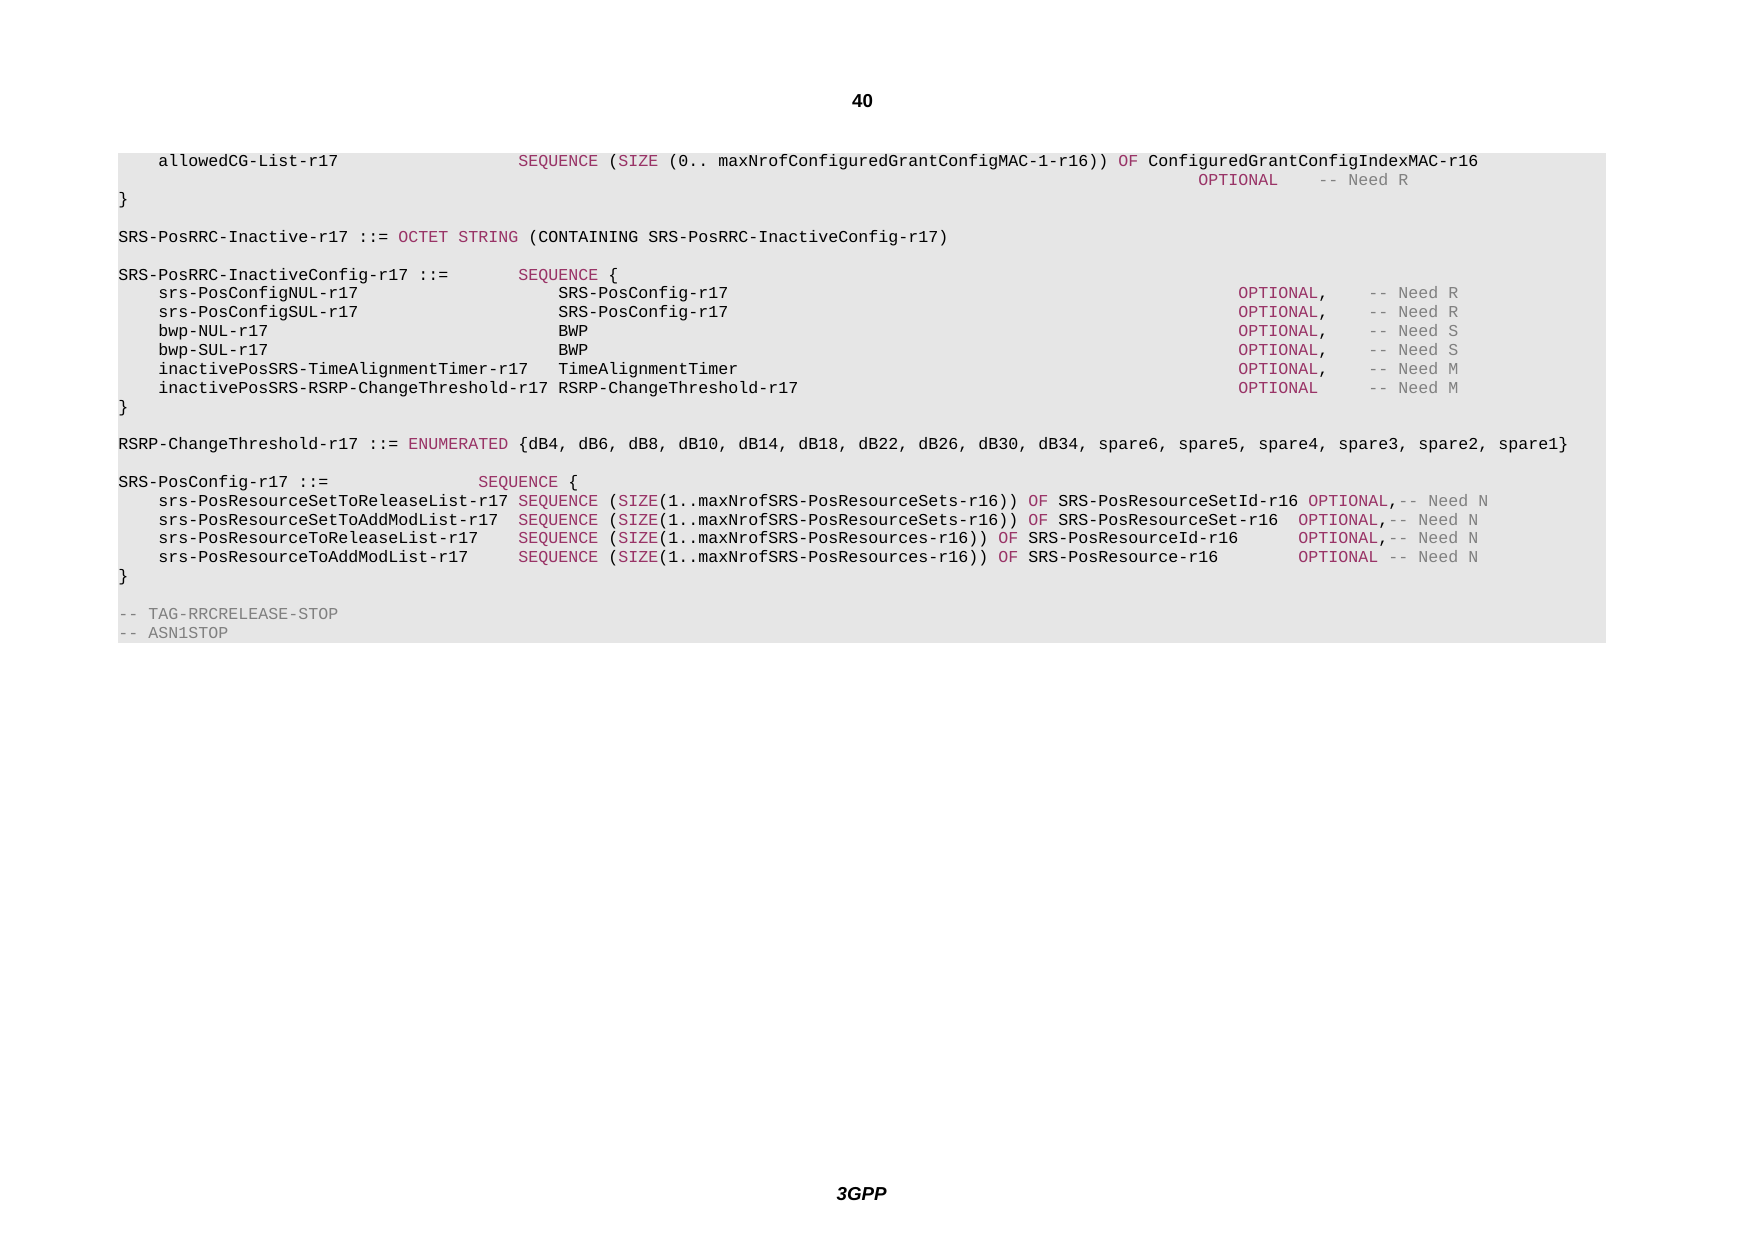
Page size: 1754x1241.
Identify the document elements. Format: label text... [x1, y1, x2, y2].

text srs-PosResourceSetToReleaseList-r17 SEQUENCE (SIZE(1..maxNrofSRS-PosResourceSets-r16)) OF SRS-PosResourceSetId-r16 OPTIONAL,-- Need N [118, 492, 1606, 511]
text inactivePosSRS-TimeAlignmentTimer-r17 TimeAlignmentTimer OPTIONAL, -- Need M [118, 360, 1606, 379]
text allowedCG-List-r17 SEQUENCE (SIZE (0.. maxNrofConfiguredGrantConfigMAC-1-r16)) OF ConfiguredGrantConfigIndexMAC-r16 [118, 153, 1606, 172]
text srs-PosConfigSUL-r17 SRS-PosConfig-r17 OPTIONAL, -- Need R [118, 304, 1606, 323]
text -- ASN1STOP [118, 624, 1606, 643]
text bwp-NUL-r17 BWP OPTIONAL, -- Need S [118, 323, 1606, 342]
text srs-PosConfigNUL-r17 SRS-PosConfig-r17 OPTIONAL, -- Need R [118, 285, 1606, 304]
text SRS-PosConfig-r17 ::= SEQUENCE { [118, 473, 1606, 492]
text RSRP-ChangeThreshold-r17 ::= ENUMERATED {dB4, dB6, dB8, dB10, dB14, dB18, dB22, dB26, dB30, dB34, spare6, spare5, spare4, spare3, spare2, spare1} [118, 436, 1606, 455]
text } [118, 191, 1606, 209]
text SRS-PosRRC-InactiveConfig-r17 ::= SEQUENCE { [118, 266, 1606, 285]
text bwp-SUL-r17 BWP OPTIONAL, -- Need S [118, 342, 1606, 360]
text SRS-PosRRC-Inactive-r17 ::= OCTET STRING (CONTAINING SRS-PosRRC-InactiveConfig-r17) [118, 228, 1606, 247]
text -- TAG-RRCRELEASE-STOP [118, 606, 1606, 624]
text srs-PosResourceToAddModList-r17 SEQUENCE (SIZE(1..maxNrofSRS-PosResources-r16)) OF SRS-PosResource-r16 OPTIONAL -- Need N [118, 549, 1606, 568]
text OPTIONAL -- Need R [118, 172, 1606, 191]
text srs-PosResourceSetToAddModList-r17 SEQUENCE (SIZE(1..maxNrofSRS-PosResourceSets-r16)) OF SRS-PosResourceSet-r16 OPTIONAL,-- Need N [118, 511, 1606, 530]
text } [118, 568, 1606, 587]
text inactivePosSRS-RSRP-ChangeThreshold-r17 RSRP-ChangeThreshold-r17 OPTIONAL -- Need M [118, 379, 1606, 398]
text } [118, 398, 1606, 417]
text srs-PosResourceToReleaseList-r17 SEQUENCE (SIZE(1..maxNrofSRS-PosResources-r16)) OF SRS-PosResourceId-r16 OPTIONAL,-- Need N [118, 530, 1606, 549]
